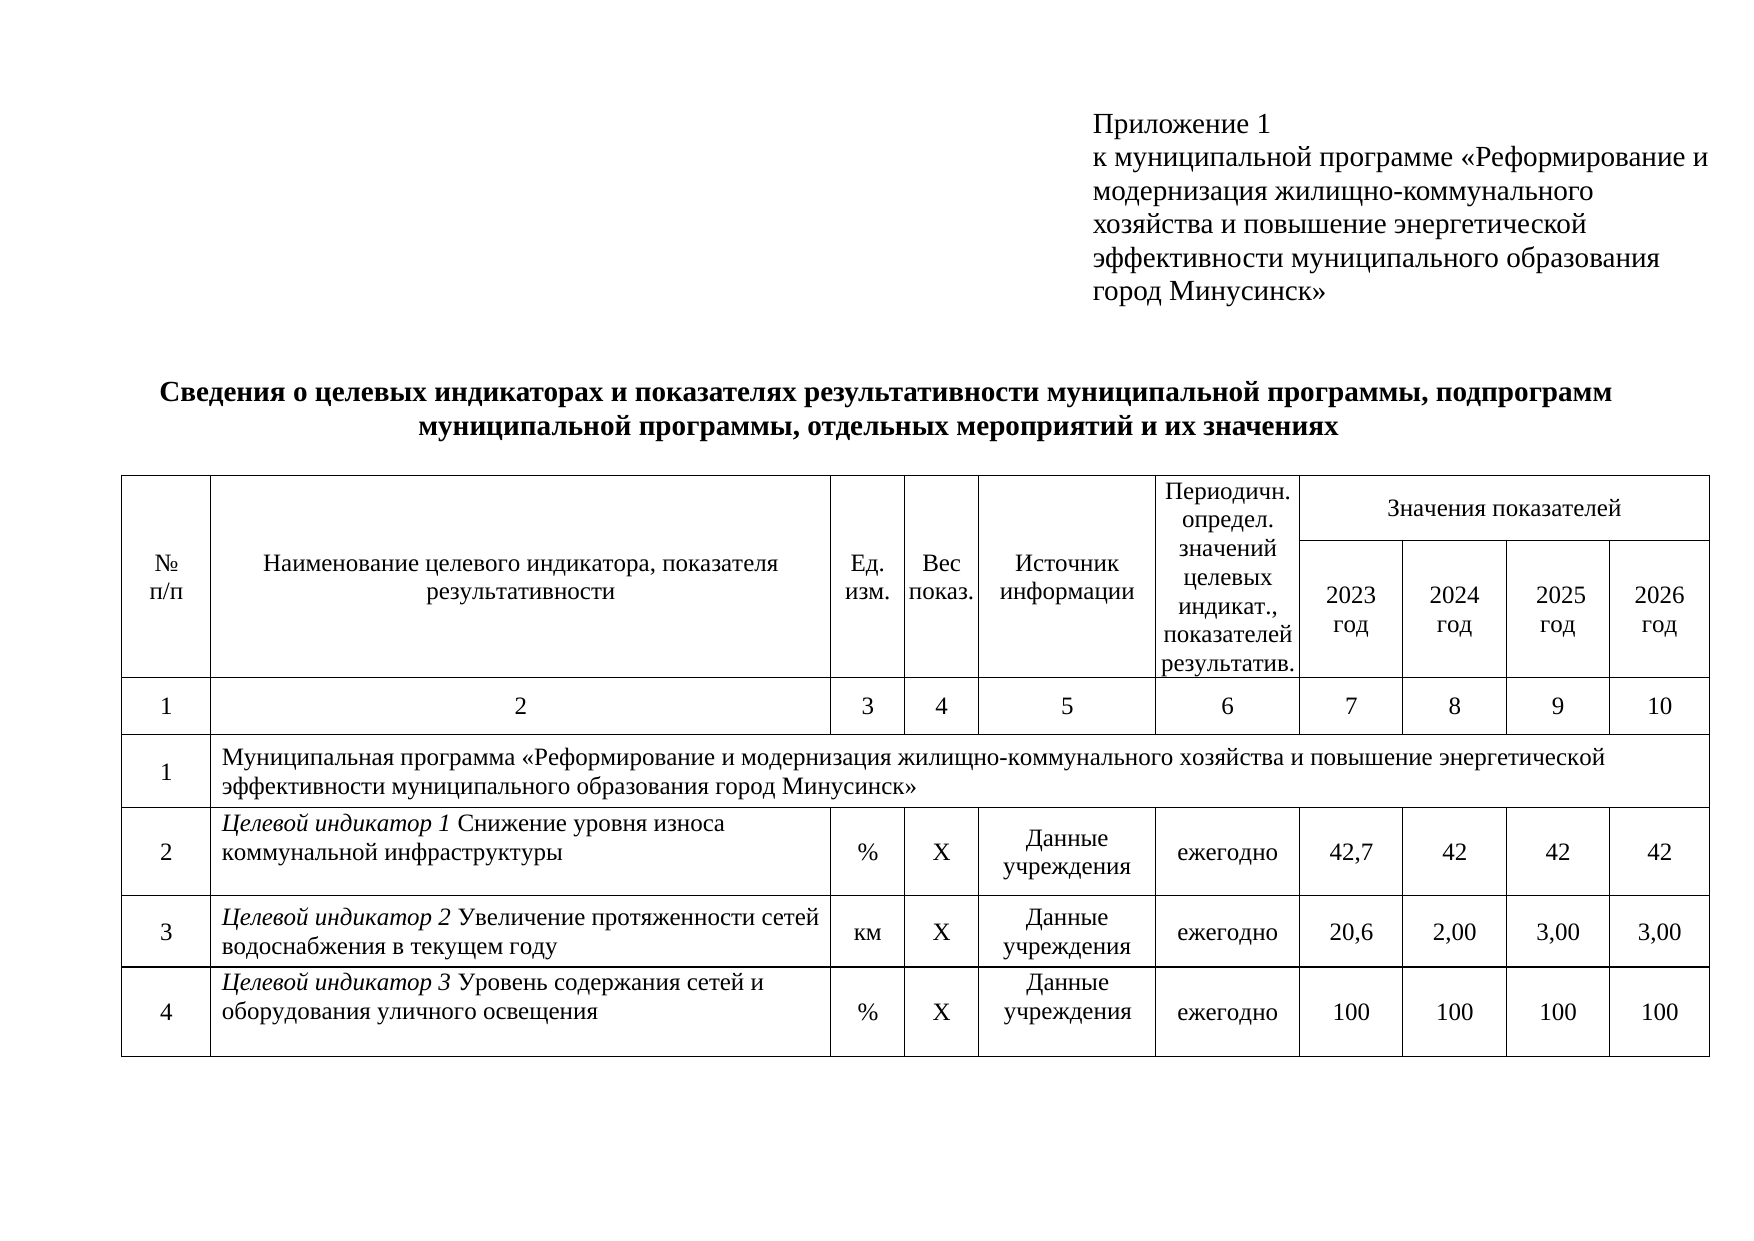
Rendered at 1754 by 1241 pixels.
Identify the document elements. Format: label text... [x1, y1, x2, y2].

table_cell 3,00 [1610, 896, 1709, 966]
table_cell Х [905, 808, 978, 894]
table_cell Данные учреждения [979, 808, 1155, 894]
table_header Ед. изм. [831, 476, 904, 677]
table_cell Целевой индикатор 1 Снижение уровня износа коммунальной инфраструктуры [211, 808, 830, 894]
table_cell 3,00 [1507, 896, 1609, 966]
table_cell Данные учреждения [979, 968, 1155, 1056]
table_cell 3 [122, 896, 210, 966]
table_cell 7 [1300, 678, 1402, 734]
table_cell 2,00 [1403, 896, 1506, 966]
table_cell % [831, 808, 904, 894]
table_cell 6 [1156, 678, 1299, 734]
table_cell 5 [979, 678, 1155, 734]
table_cell 2025 год [1507, 541, 1609, 677]
table_cell 8 [1403, 678, 1506, 734]
table_cell 2024 год [1403, 541, 1506, 677]
table_cell ежегодно [1156, 808, 1299, 894]
table_header № п/п [122, 476, 210, 677]
text к муниципальной программе «Реформирование и модернизация жилищно-коммунального хозяйства и повышение энергетической эффективности муниципального образования город Минусинск» [1093, 139, 1713, 307]
table_cell 1 [122, 678, 210, 734]
table_cell Целевой индикатор 3 Уровень содержания сетей и оборудования уличного освещения [211, 968, 830, 1056]
table_cell 9 [1507, 678, 1609, 734]
table_cell % [831, 968, 904, 1056]
table_cell км [831, 896, 904, 966]
table_cell ежегодно [1156, 968, 1299, 1056]
table_cell 4 [122, 968, 210, 1056]
table_cell Муниципальная программа «Реформирование и модернизация жилищно-коммунального хозяйства и повышение энергетической эффективности муниципального образования город Минусинск» [211, 735, 1709, 807]
table_cell 2026 год [1610, 541, 1709, 677]
table_header Наименование целевого индикатора, показателя результативности [211, 476, 830, 677]
table_cell 3 [831, 678, 904, 734]
table_cell 42,7 [1300, 808, 1402, 894]
table_header Источник информации [979, 476, 1155, 677]
table_cell 100 [1300, 968, 1402, 1056]
table_cell 1 [122, 735, 210, 807]
table_cell 42 [1507, 808, 1609, 894]
table_cell Х [905, 896, 978, 966]
table_cell 42 [1403, 808, 1506, 894]
table_cell 2 [122, 808, 210, 894]
table_cell Целевой индикатор 2 Увеличение протяженности сетей водоснабжения в текущем году [211, 896, 830, 966]
table_cell ежегодно [1156, 896, 1299, 966]
table_header Периодичн. определ. значений целевых индикат., показателей результатив. [1156, 476, 1299, 677]
table_cell 20,6 [1300, 896, 1402, 966]
table_cell Данные учреждения [979, 896, 1155, 966]
table_cell 2 [211, 678, 830, 734]
table_cell 100 [1403, 968, 1506, 1056]
table_header Вес показ. [905, 476, 978, 677]
table_cell 2023 год [1300, 541, 1402, 677]
table_cell Х [905, 968, 978, 1056]
text Сведения о целевых индикаторах и показателях результативности муниципальной программы, подпрограмм муниципальной программы, отдельных мероприятий и их значениях [44, 374, 1713, 441]
table_cell 100 [1610, 968, 1709, 1056]
table_cell 100 [1507, 968, 1609, 1056]
table_cell 4 [905, 678, 978, 734]
text Приложение 1 [118, 106, 1713, 139]
table_cell 42 [1610, 808, 1709, 894]
table_header Значения показателей [1300, 476, 1709, 539]
table_cell 10 [1610, 678, 1709, 734]
